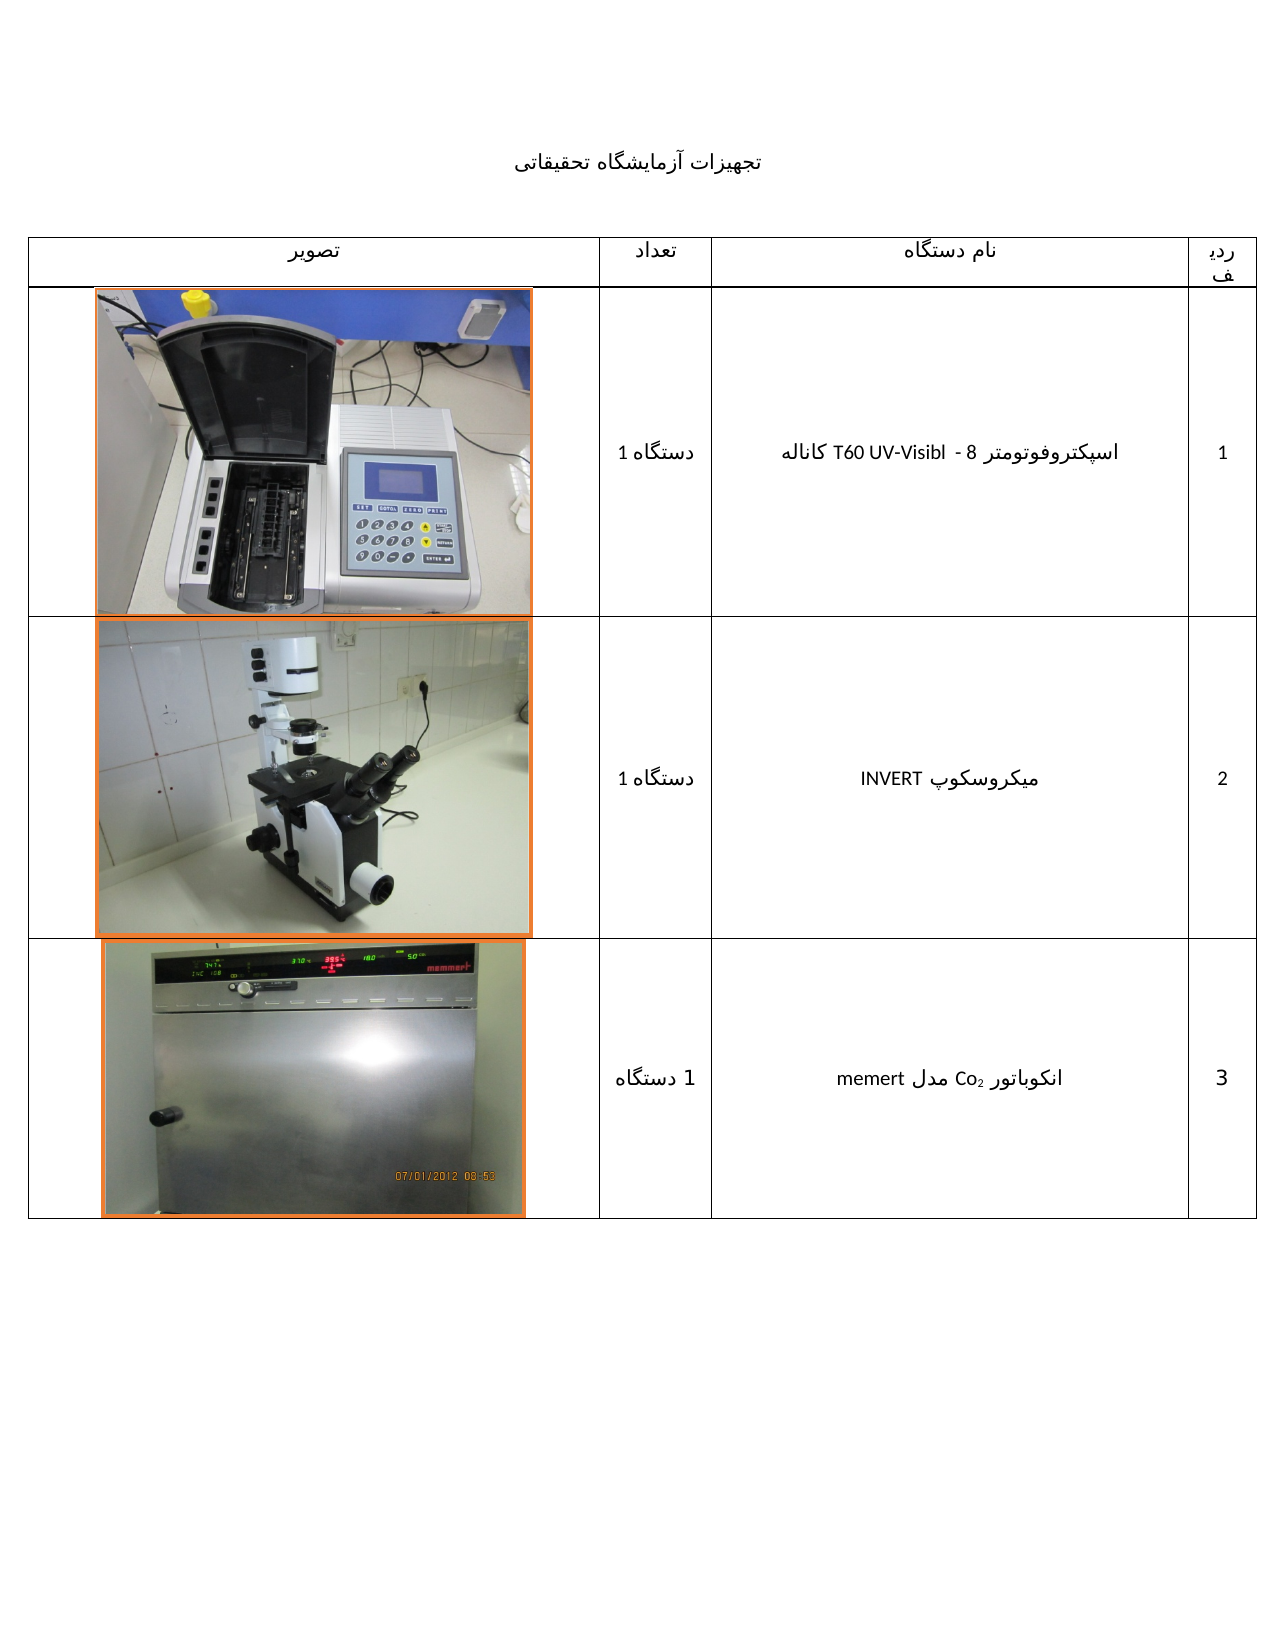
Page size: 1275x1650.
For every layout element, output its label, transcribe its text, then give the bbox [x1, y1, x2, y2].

picture [105, 943, 522, 1214]
table_cell [533, 288, 599, 616]
table_cell اسپکتروفوتومتر T60 UV-Visibl - 8 کاناله [712, 288, 1188, 616]
table_header ردیف [1189, 238, 1256, 286]
text تجهیزات آزمایشگاه تحقیقاتی [150, 150, 1125, 174]
table_cell [29, 939, 101, 1218]
table_cell [29, 288, 95, 616]
table_cell [29, 617, 95, 938]
table_header تصویر [29, 238, 599, 286]
table_cell ميکروسکوپ INVERT [712, 617, 1188, 938]
table_cell انکوباتور Co2 مدل memert [712, 939, 1188, 1218]
table_cell 1 دستگاه [600, 288, 711, 616]
picture [97, 290, 530, 614]
picture [99, 621, 529, 933]
table_cell 3 [1189, 939, 1256, 1218]
table_header نام دستگاه [712, 238, 1188, 286]
table_cell 1 دستگاه [600, 617, 711, 938]
table_cell [533, 617, 599, 938]
table_header تعداد [600, 238, 711, 286]
table_cell 2 [1189, 617, 1256, 938]
table_cell 1 دستگاه [600, 939, 711, 1218]
table_cell [526, 939, 599, 1218]
table_cell 1 [1189, 288, 1256, 616]
